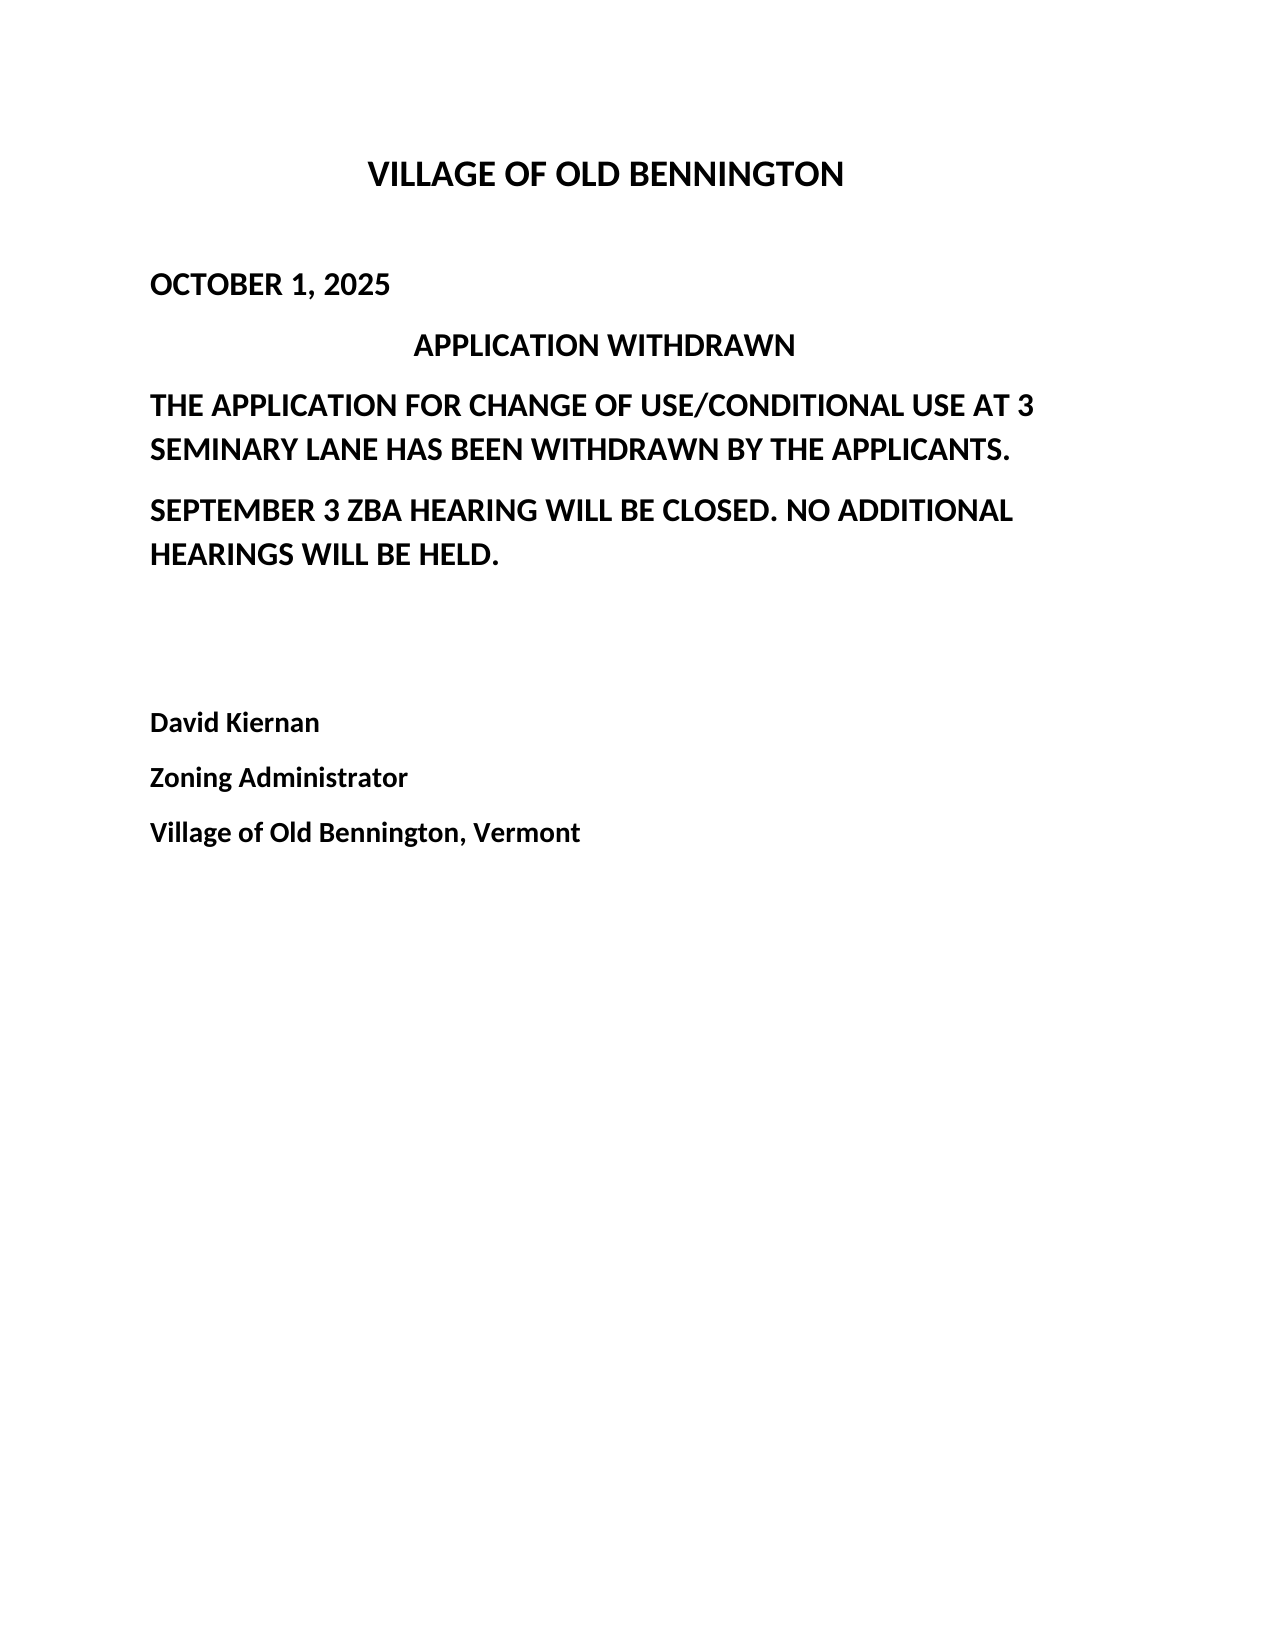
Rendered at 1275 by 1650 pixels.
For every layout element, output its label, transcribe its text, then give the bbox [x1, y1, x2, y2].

text Zoning Administrator [150, 759, 1125, 794]
text APPLICATION WITHDRAWN [150, 324, 1125, 364]
text OCTOBER 1, 2025 [150, 263, 1125, 304]
text VILLAGE OF OLD BENNINGTON [150, 150, 1125, 196]
text SEPTEMBER 3 ZBA HEARING WILL BE CLOSED. NO ADDITIONAL HEARINGS WILL BE HELD. [150, 489, 1125, 573]
text David Kiernan [150, 704, 1125, 739]
text Village of Old Bennington, Vermont [150, 814, 1125, 849]
text THE APPLICATION FOR CHANGE OF USE/CONDITIONAL USE AT 3 SEMINARY LANE HAS BEEN WITHDRAWN BY THE APPLICANTS. [150, 384, 1125, 469]
